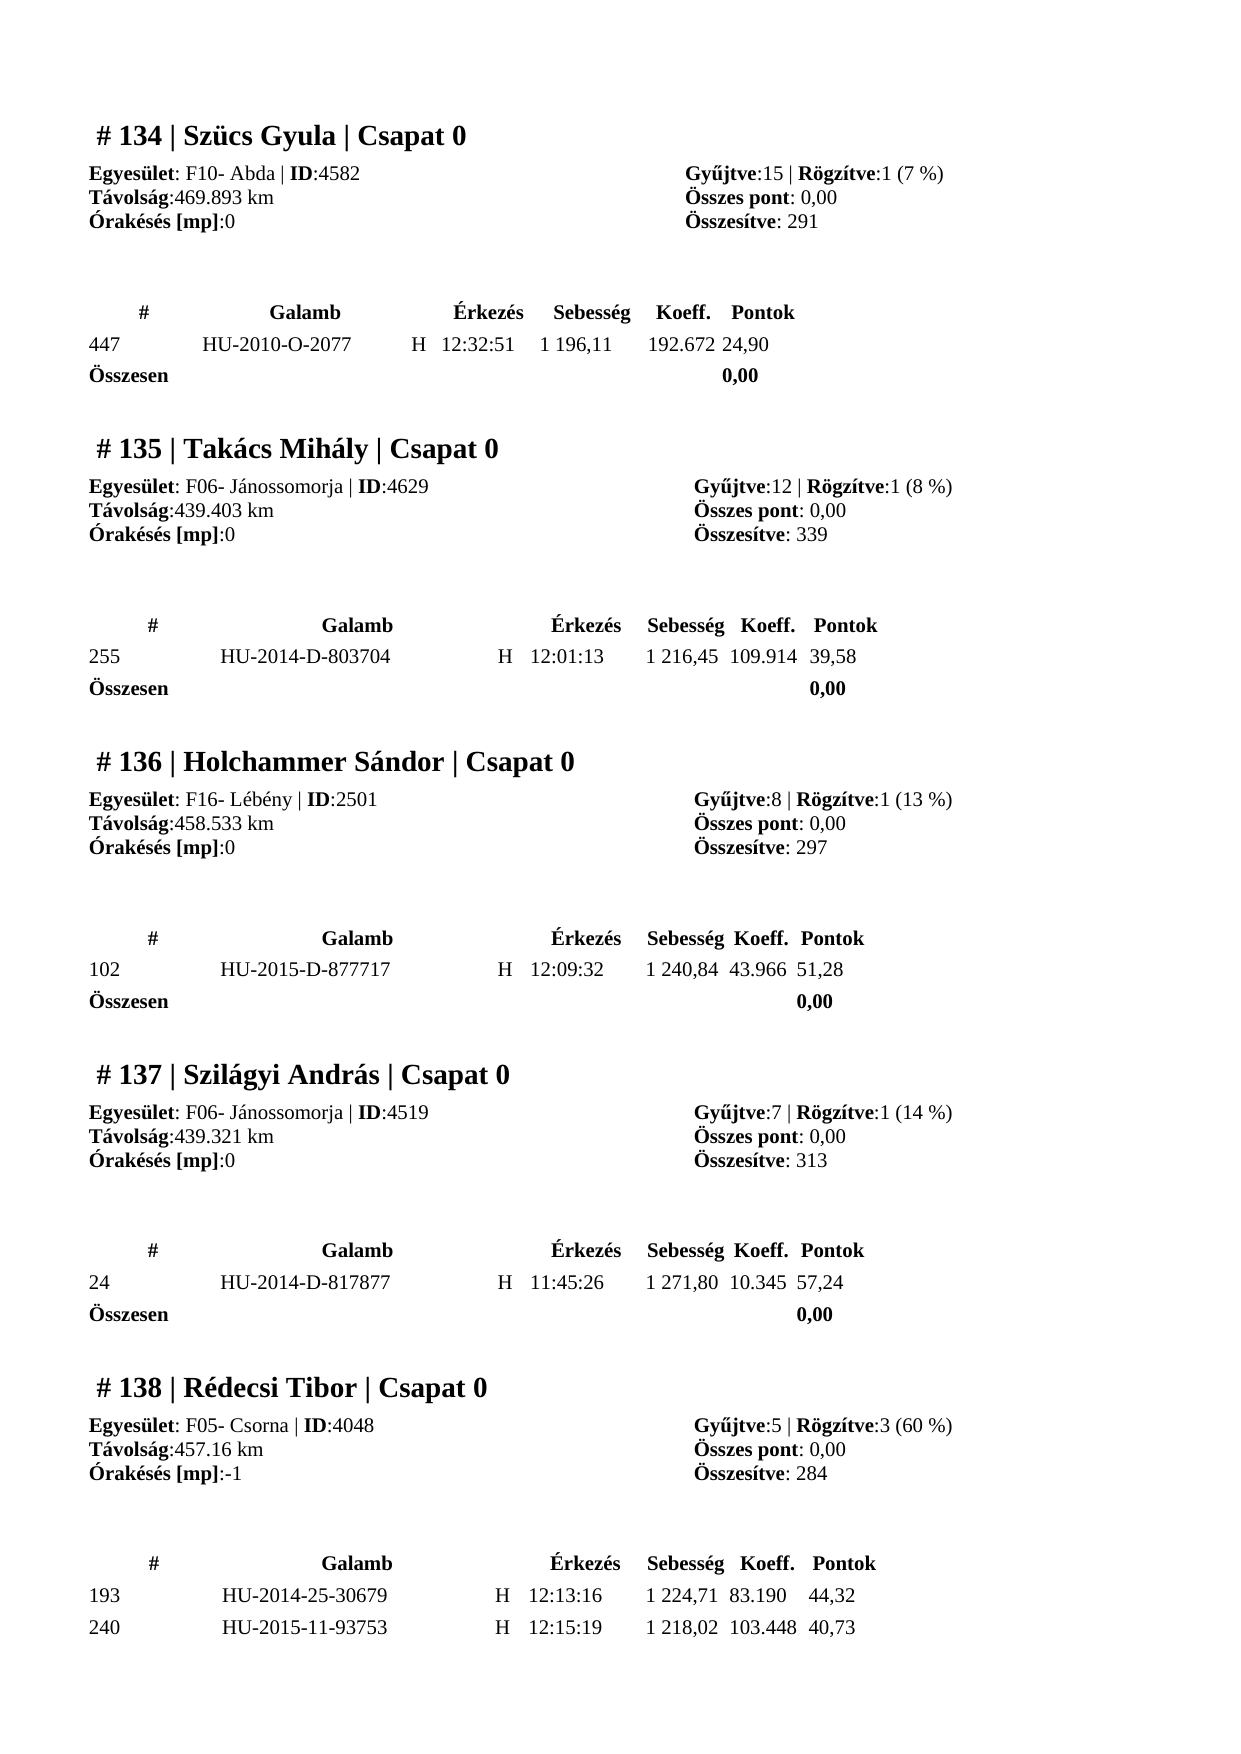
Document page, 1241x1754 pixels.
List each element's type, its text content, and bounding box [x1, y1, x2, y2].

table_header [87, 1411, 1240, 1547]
subtitle # 138 | Rédecsi Tibor | Csapat 0 [96, 1370, 1173, 1403]
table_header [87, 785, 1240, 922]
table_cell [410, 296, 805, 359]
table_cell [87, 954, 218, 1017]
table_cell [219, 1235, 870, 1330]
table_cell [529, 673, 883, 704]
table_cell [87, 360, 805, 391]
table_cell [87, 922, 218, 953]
subtitle # 136 | Holchammer Sándor | Csapat 0 [96, 744, 1173, 777]
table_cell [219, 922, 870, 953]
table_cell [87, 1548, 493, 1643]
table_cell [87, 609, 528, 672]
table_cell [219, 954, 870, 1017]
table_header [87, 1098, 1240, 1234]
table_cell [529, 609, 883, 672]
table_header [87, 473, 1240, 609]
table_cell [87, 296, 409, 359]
subtitle # 137 | Szilágyi András | Csapat 0 [96, 1057, 1173, 1090]
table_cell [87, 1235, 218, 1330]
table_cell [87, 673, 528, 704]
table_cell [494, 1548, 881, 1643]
subtitle # 135 | Takács Mihály | Csapat 0 [96, 431, 1173, 464]
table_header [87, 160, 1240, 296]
subtitle # 134 | Szücs Gyula | Csapat 0 [96, 118, 1173, 152]
